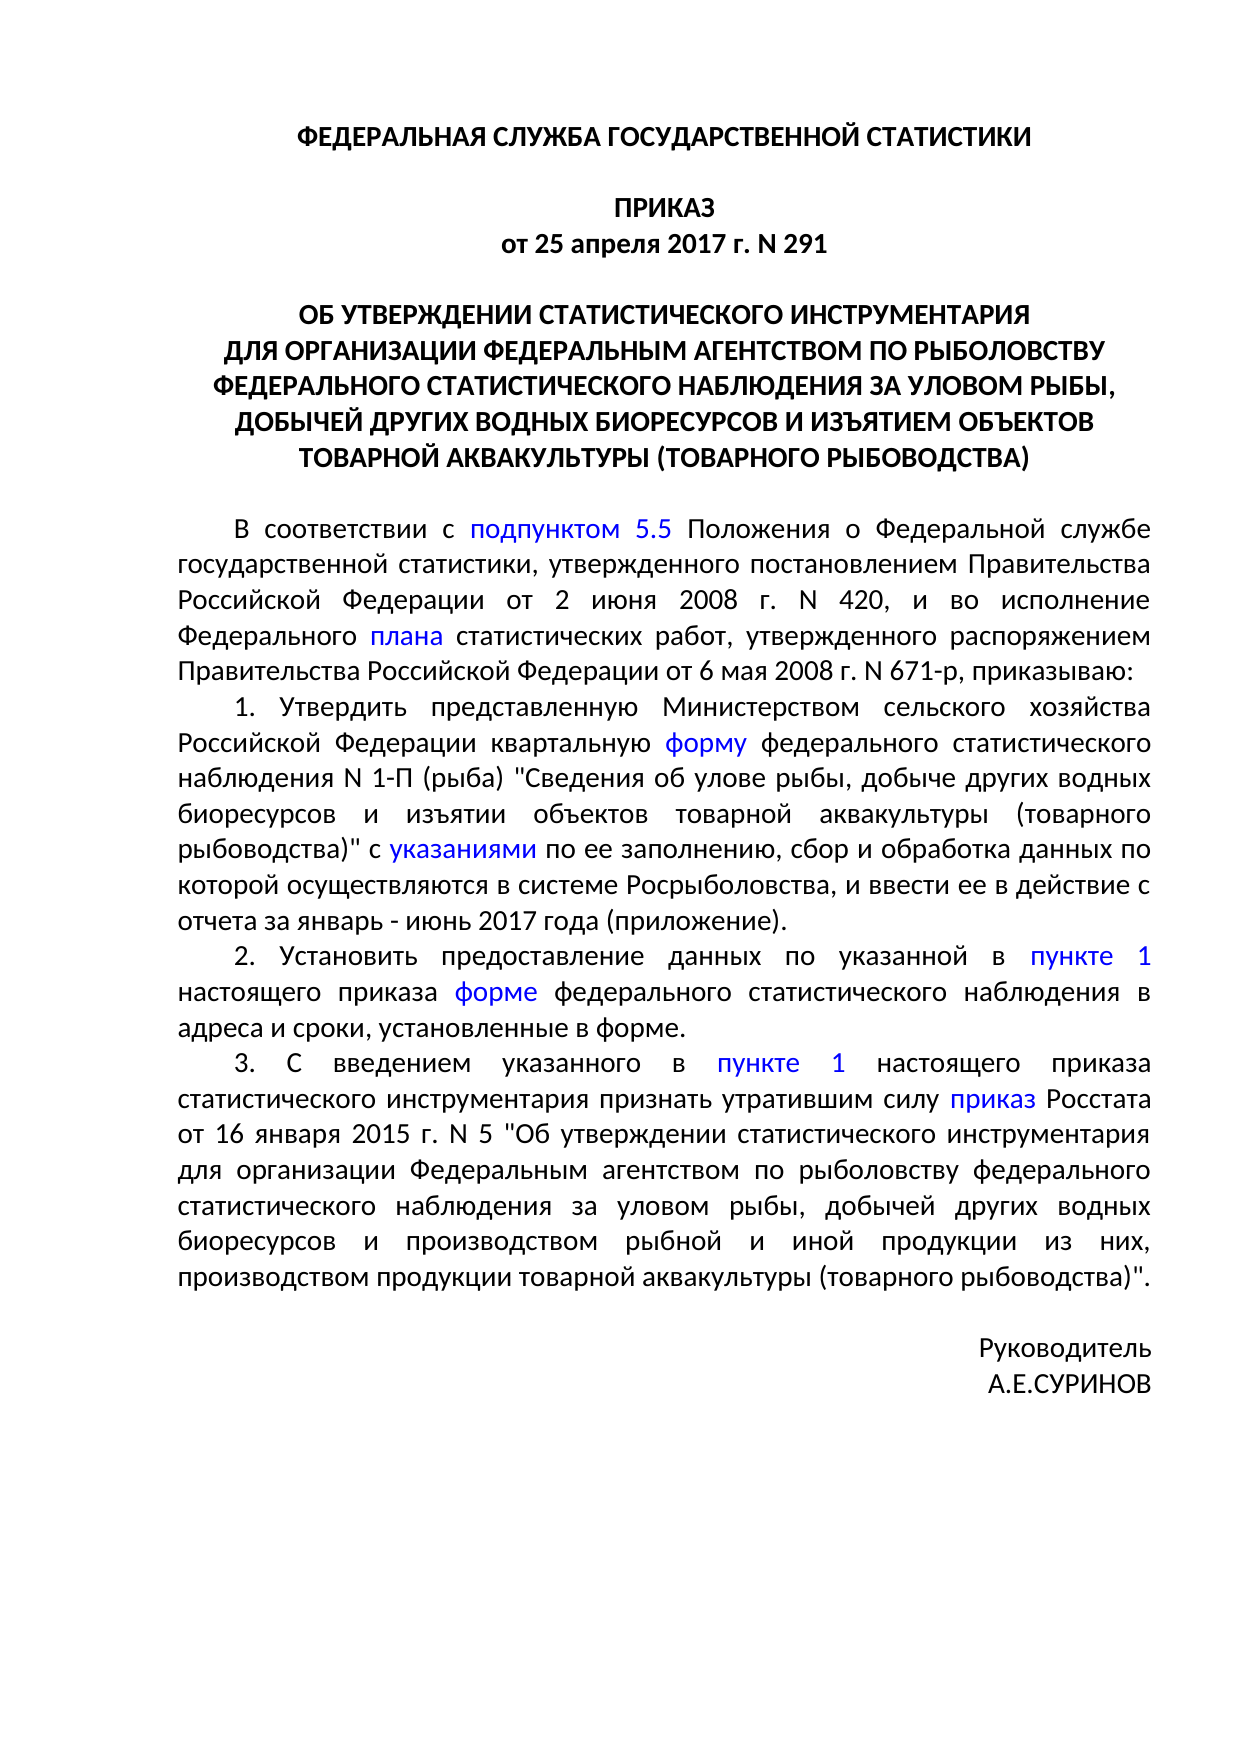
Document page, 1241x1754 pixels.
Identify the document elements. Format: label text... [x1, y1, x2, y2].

title ОБ УТВЕРЖДЕНИИ СТАТИСТИЧЕСКОГО ИНСТРУМЕНТАРИЯ [177, 296, 1152, 332]
text 3. С введением указанного в пункте 1 настоящего приказа статистического инструментария признать утратившим силу приказ Росстата от 16 января 2015 г. N 5 "Об утверждении статистического инструментария для организации Федеральным агентством по рыболовству федерального статистического наблюдения за уловом рыбы, добычей других водных биоресурсов и производством рыбной и иной продукции из них, производством продукции товарной аквакультуры (товарного рыбоводства)". [177, 1044, 1152, 1294]
title от 25 апреля 2017 г. N 291 [177, 225, 1152, 261]
title ТОВАРНОЙ АКВАКУЛЬТУРЫ (ТОВАРНОГО РЫБОВОДСТВА) [177, 439, 1152, 474]
title ДЛЯ ОРГАНИЗАЦИИ ФЕДЕРАЛЬНЫМ АГЕНТСТВОМ ПО РЫБОЛОВСТВУ [177, 332, 1152, 367]
text 2. Установить предоставление данных по указанной в пункте 1 настоящего приказа форме федерального статистического наблюдения в адреса и сроки, установленные в форме. [177, 937, 1152, 1044]
text Руководитель [177, 1329, 1152, 1365]
title ФЕДЕРАЛЬНОГО СТАТИСТИЧЕСКОГО НАБЛЮДЕНИЯ ЗА УЛОВОМ РЫБЫ, [177, 367, 1152, 403]
title ПРИКАЗ [177, 189, 1152, 225]
title ФЕДЕРАЛЬНАЯ СЛУЖБА ГОСУДАРСТВЕННОЙ СТАТИСТИКИ [177, 118, 1152, 154]
title ДОБЫЧЕЙ ДРУГИХ ВОДНЫХ БИОРЕСУРСОВ И ИЗЪЯТИЕМ ОБЪЕКТОВ [177, 403, 1152, 439]
text 1. Утвердить представленную Министерством сельского хозяйства Российской Федерации квартальную форму федерального статистического наблюдения N 1-П (рыба) "Сведения об улове рыбы, добыче других водных биоресурсов и изъятии объектов товарной аквакультуры (товарного рыбоводства)" с указаниями по ее заполнению, сбор и обработка данных по которой осуществляются в системе Росрыболовства, и ввести ее в действие с отчета за январь - июнь 2017 года (приложение). [177, 688, 1152, 937]
text В соответствии с подпунктом 5.5 Положения о Федеральной службе государственной статистики, утвержденного постановлением Правительства Российской Федерации от 2 июня 2008 г. N 420, и во исполнение Федерального плана статистических работ, утвержденного распоряжением Правительства Российской Федерации от 6 мая 2008 г. N 671-р, приказываю: [177, 510, 1152, 688]
text А.Е.СУРИНОВ [177, 1365, 1152, 1401]
